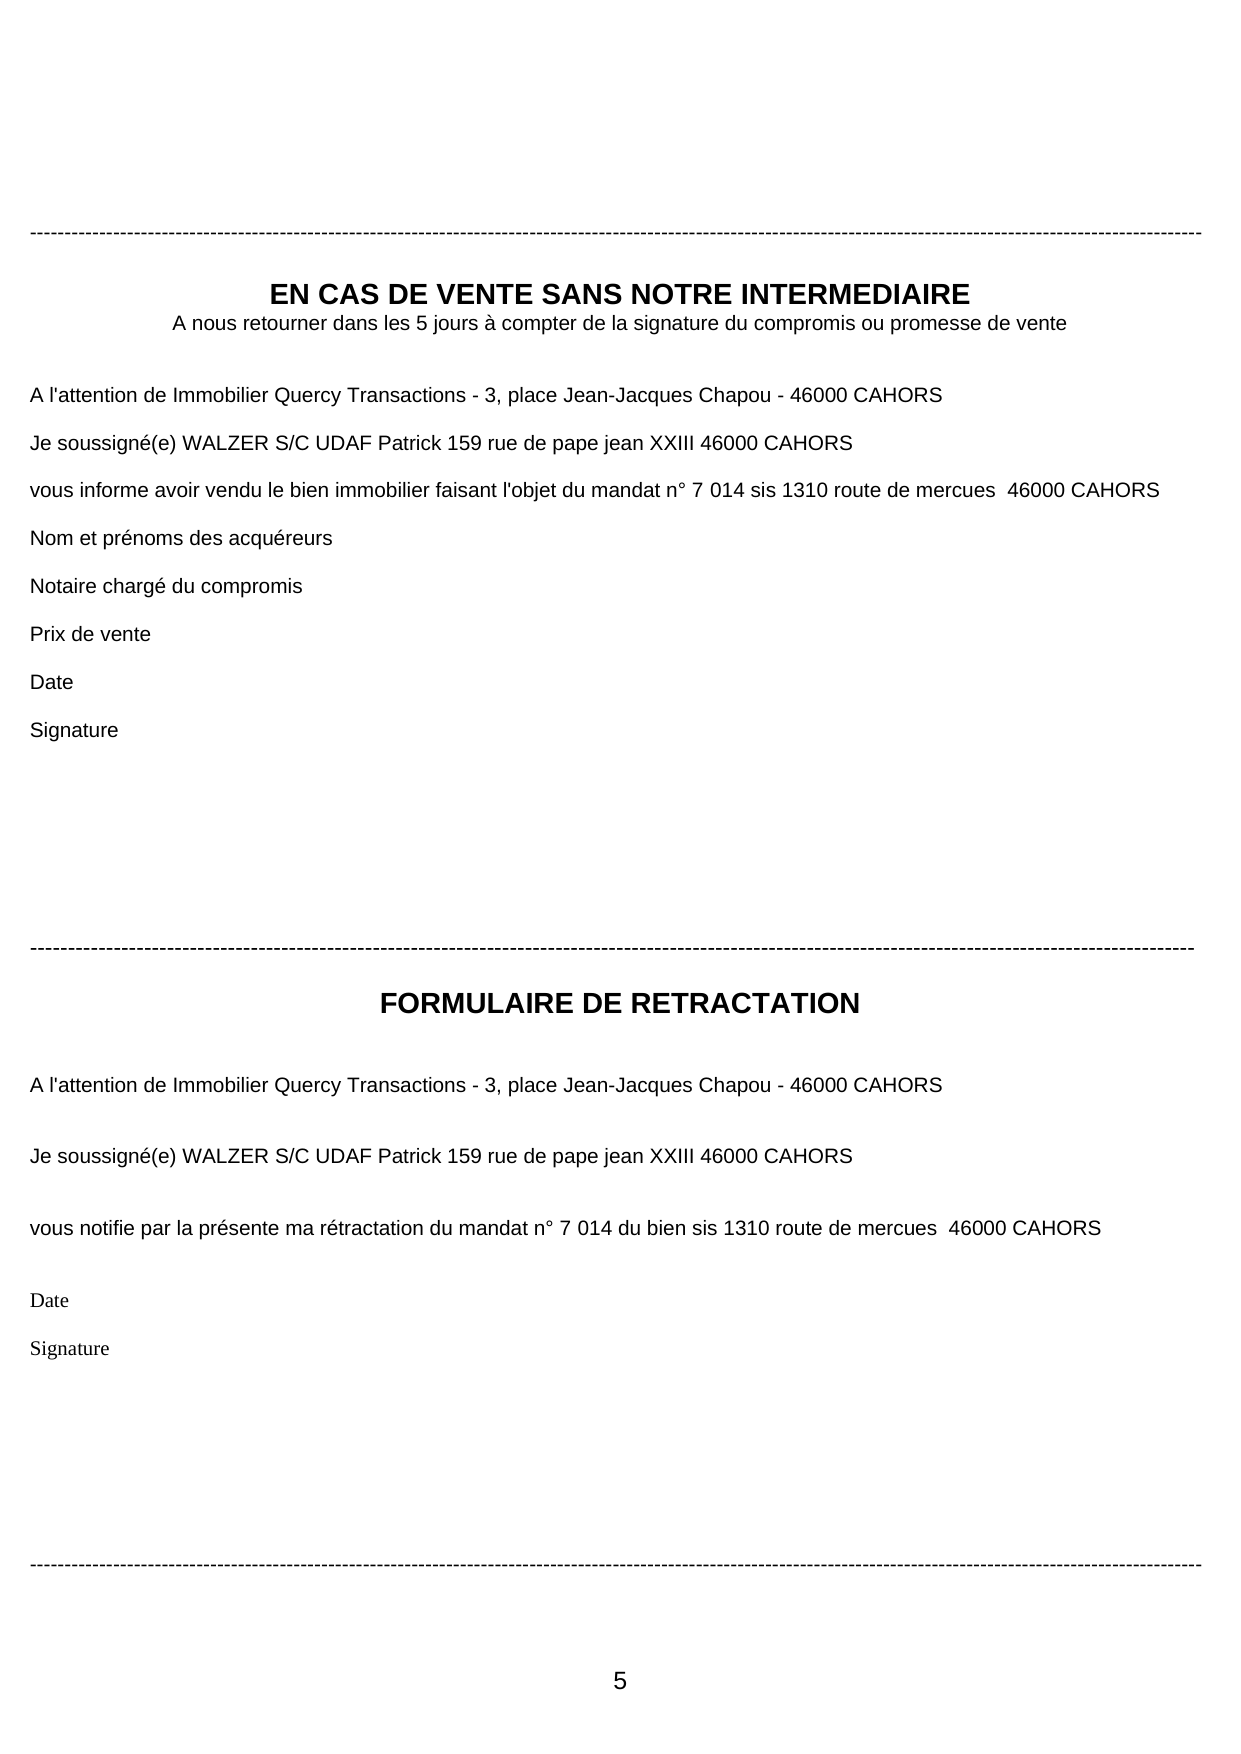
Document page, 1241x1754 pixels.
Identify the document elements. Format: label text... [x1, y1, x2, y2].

text vous informe avoir vendu le bien immobilier faisant l'objet du mandat n° 7 014 sis 1310 route de mercues 46000 CAHORS [29, 478, 1211, 502]
text Signature [29, 1336, 1211, 1360]
text Notaire chargé du compromis [29, 574, 1211, 598]
text ------------------------------------------------------------------------------------------------------------------------------------------------------------------------- [29, 1552, 1211, 1576]
text Je soussigné(e) WALZER S/C UDAF Patrick 159 rue de pape jean XXIII 46000 CAHORS [29, 430, 1211, 454]
text Prix de vente [29, 622, 1211, 646]
text EN CAS DE VENTE SANS NOTRE INTERMEDIAIRE [29, 277, 1211, 311]
text ------------------------------------------------------------------------------------------------------------------------------------------------------------------------- [29, 219, 1211, 243]
text Je soussigné(e) WALZER S/C UDAF Patrick 159 rue de pape jean XXIII 46000 CAHORS [29, 1144, 1211, 1168]
text --------------------------------------------------------------------------------------------------------------------------------------------------------- [29, 933, 1211, 960]
text Signature [29, 718, 1211, 742]
text Date [29, 1288, 1211, 1312]
text Date [29, 670, 1211, 694]
text A l'attention de Immobilier Quercy Transactions - 3, place Jean-Jacques Chapou - 46000 CAHORS [29, 382, 1211, 406]
text Nom et prénoms des acquéreurs [29, 526, 1211, 550]
text FORMULAIRE DE RETRACTATION [29, 986, 1211, 1020]
text A l'attention de Immobilier Quercy Transactions - 3, place Jean-Jacques Chapou - 46000 CAHORS [29, 1072, 1211, 1096]
text vous notifie par la présente ma rétractation du mandat n° 7 014 du bien sis 1310 route de mercues 46000 CAHORS [29, 1216, 1211, 1240]
text A nous retourner dans les 5 jours à compter de la signature du compromis ou promesse de vente [29, 311, 1211, 334]
